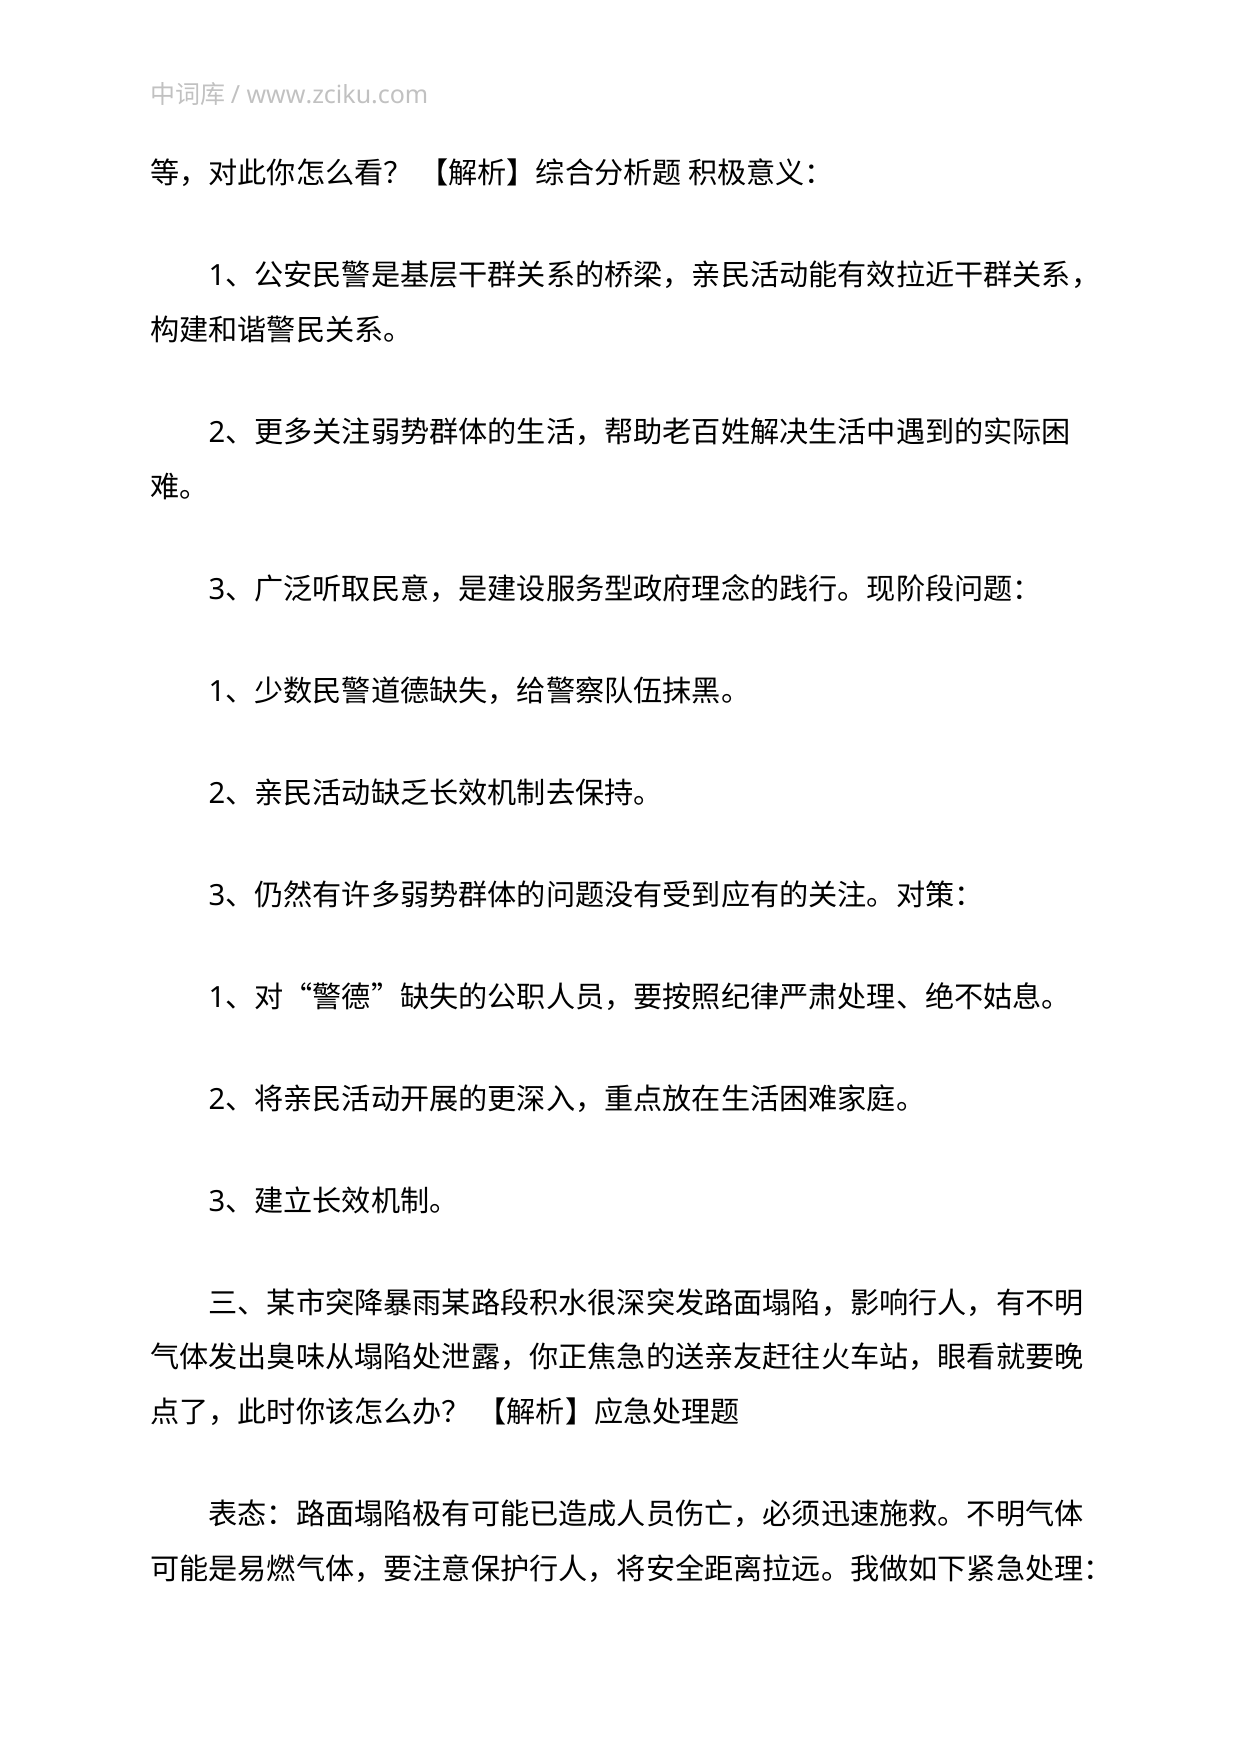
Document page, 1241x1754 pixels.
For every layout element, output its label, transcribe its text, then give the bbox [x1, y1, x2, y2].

text 1、少数民警道德缺失，给警察队伍抹黑。 [150, 667, 1090, 710]
text 三、某市突降暴雨某路段积水很深突发路面塌陷，影响行人，有不明气体发出臭味从塌陷处泄露，你正焦急的送亲友赶往火车站，眼看就要晚点了，此时你该怎么办？ 【解析】应急处理题 [150, 1279, 1090, 1431]
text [150, 150, 1090, 192]
text 3、仍然有许多弱势群体的问题没有受到应有的关注。对策： [150, 871, 1090, 914]
text 2、亲民活动缺乏长效机制去保持。 [150, 769, 1090, 812]
text 2、更多关注弱势群体的生活，帮助老百姓解决生活中遇到的实际困难。 [150, 408, 1090, 506]
text 2、将亲民活动开展的更深入，重点放在生活困难家庭。 [150, 1075, 1090, 1118]
text 1、公安民警是基层干群关系的桥梁，亲民活动能有效拉近干群关系，构建和谐警民关系。 [150, 252, 1090, 349]
text 表态：路面塌陷极有可能已造成人员伤亡，必须迅速施救。不明气体可能是易燃气体，要注意保护行人，将安全距离拉远。我做如下紧急处理： [150, 1491, 1090, 1588]
text 3、建立长效机制。 [150, 1177, 1090, 1219]
text 3、广泛听取民意，是建设服务型政府理念的践行。现阶段问题： [150, 565, 1090, 608]
text 1、对“警德”缺失的公职人员，要按照纪律严肃处理、绝不姑息。 [150, 973, 1090, 1016]
